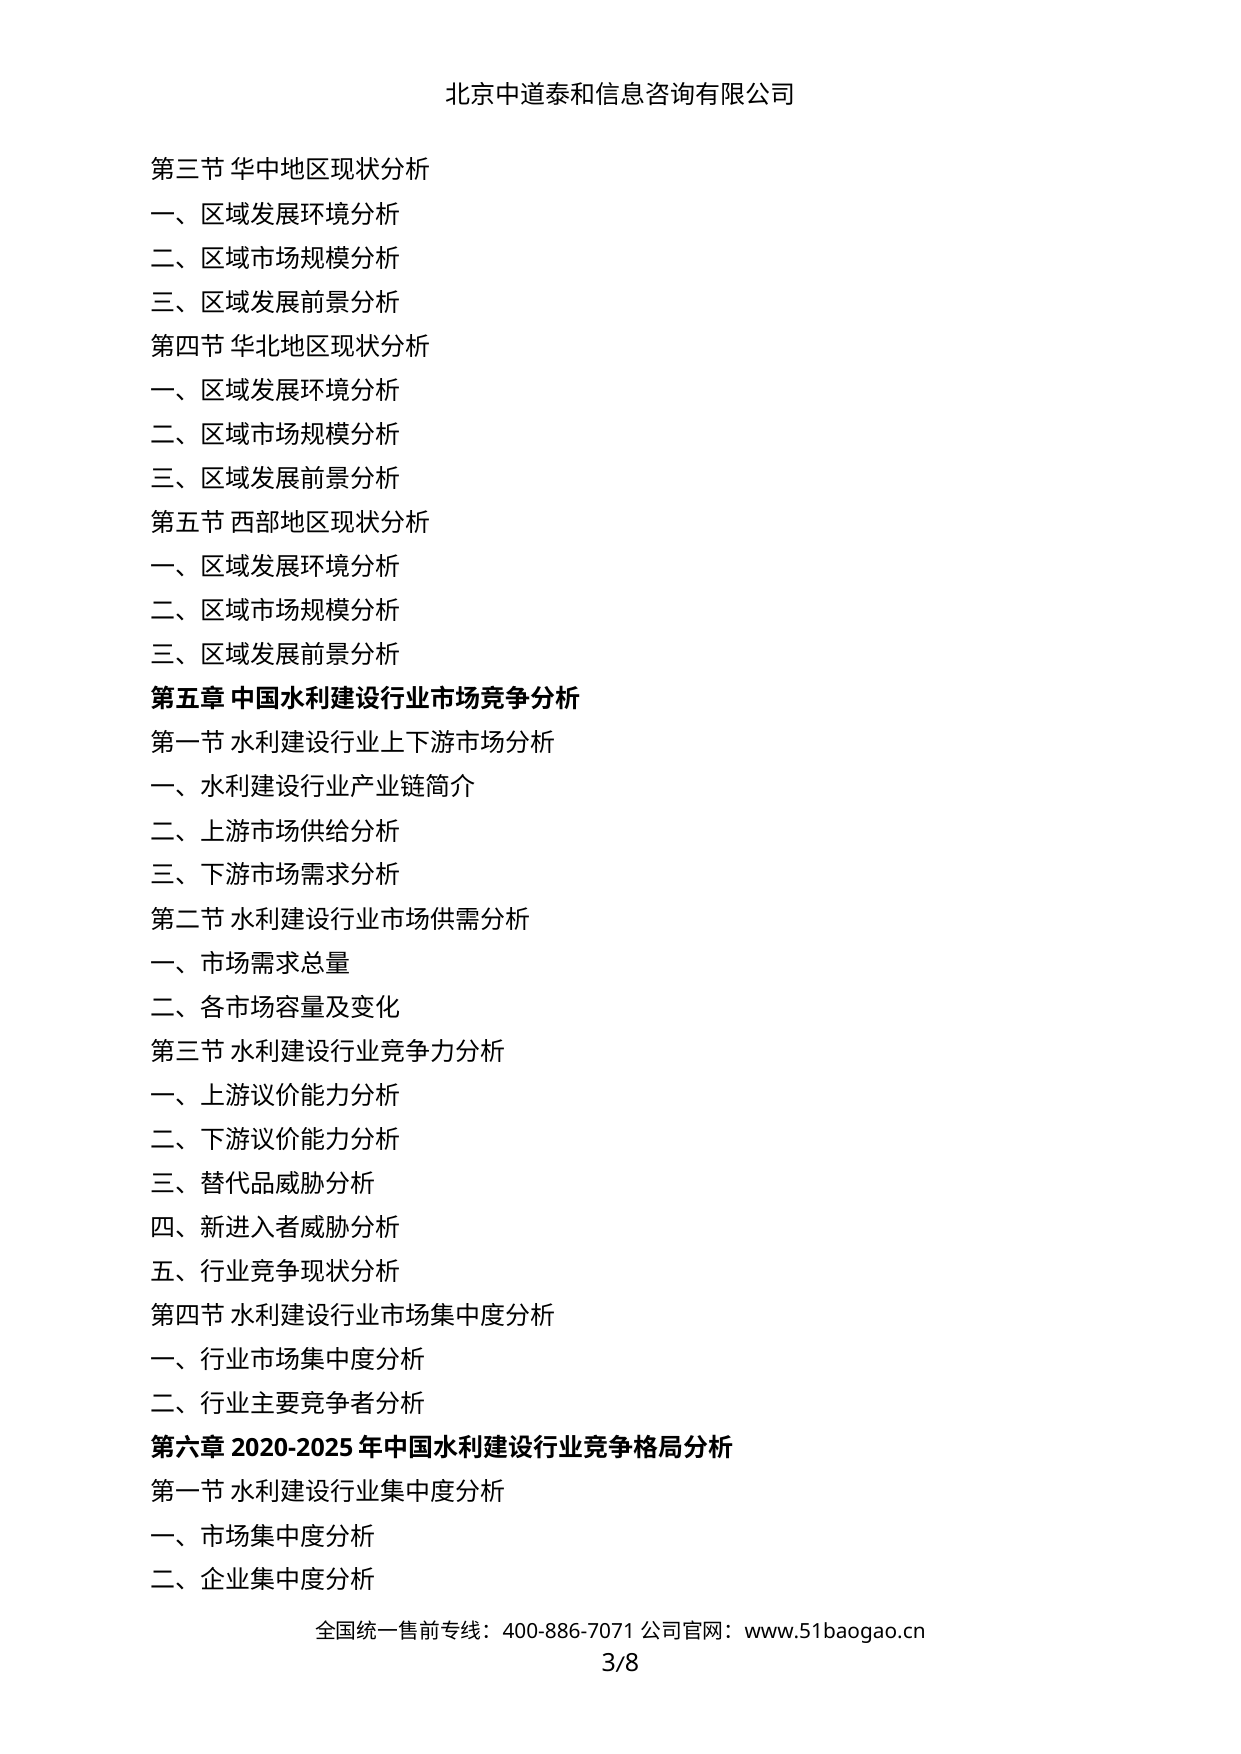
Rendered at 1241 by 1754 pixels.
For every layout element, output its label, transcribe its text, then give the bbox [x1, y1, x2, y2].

text 二、行业主要竞争者分析 [150, 1384, 1090, 1420]
text 一、水利建设行业产业链简介 [150, 767, 1090, 803]
text 二、各市场容量及变化 [150, 987, 1090, 1023]
text 第三节 华中地区现状分析 [150, 150, 1090, 186]
text 二、上游市场供给分析 [150, 811, 1090, 847]
text 四、新进入者威胁分析 [150, 1207, 1090, 1244]
text 三、区域发展前景分析 [150, 282, 1090, 318]
text 三、替代品威胁分析 [150, 1163, 1090, 1200]
text 二、区域市场规模分析 [150, 414, 1090, 451]
text 三、区域发展前景分析 [150, 458, 1090, 495]
text 二、区域市场规模分析 [150, 591, 1090, 627]
text 一、行业市场集中度分析 [150, 1340, 1090, 1376]
text 一、市场需求总量 [150, 943, 1090, 979]
text 三、区域发展前景分析 [150, 635, 1090, 671]
text 一、市场集中度分析 [150, 1516, 1090, 1552]
text 二、区域市场规模分析 [150, 238, 1090, 274]
text 一、区域发展环境分析 [150, 194, 1090, 230]
text 二、企业集中度分析 [150, 1560, 1090, 1596]
text 一、上游议价能力分析 [150, 1075, 1090, 1112]
text 第二节 水利建设行业市场供需分析 [150, 899, 1090, 935]
text 三、下游市场需求分析 [150, 855, 1090, 891]
text 第四节 水利建设行业市场集中度分析 [150, 1296, 1090, 1332]
text 一、区域发展环境分析 [150, 370, 1090, 407]
text 第五章 中国水利建设行业市场竞争分析 [150, 679, 1090, 715]
text 二、下游议价能力分析 [150, 1119, 1090, 1156]
text 第六章 2020-2025年中国水利建设行业竞争格局分析 [150, 1428, 1090, 1464]
text 第三节 水利建设行业竞争力分析 [150, 1031, 1090, 1067]
text 第一节 水利建设行业集中度分析 [150, 1472, 1090, 1508]
text 第四节 华北地区现状分析 [150, 326, 1090, 362]
text 第一节 水利建设行业上下游市场分析 [150, 723, 1090, 759]
text 五、行业竞争现状分析 [150, 1252, 1090, 1288]
text 第五节 西部地区现状分析 [150, 502, 1090, 539]
text 一、区域发展环境分析 [150, 547, 1090, 583]
